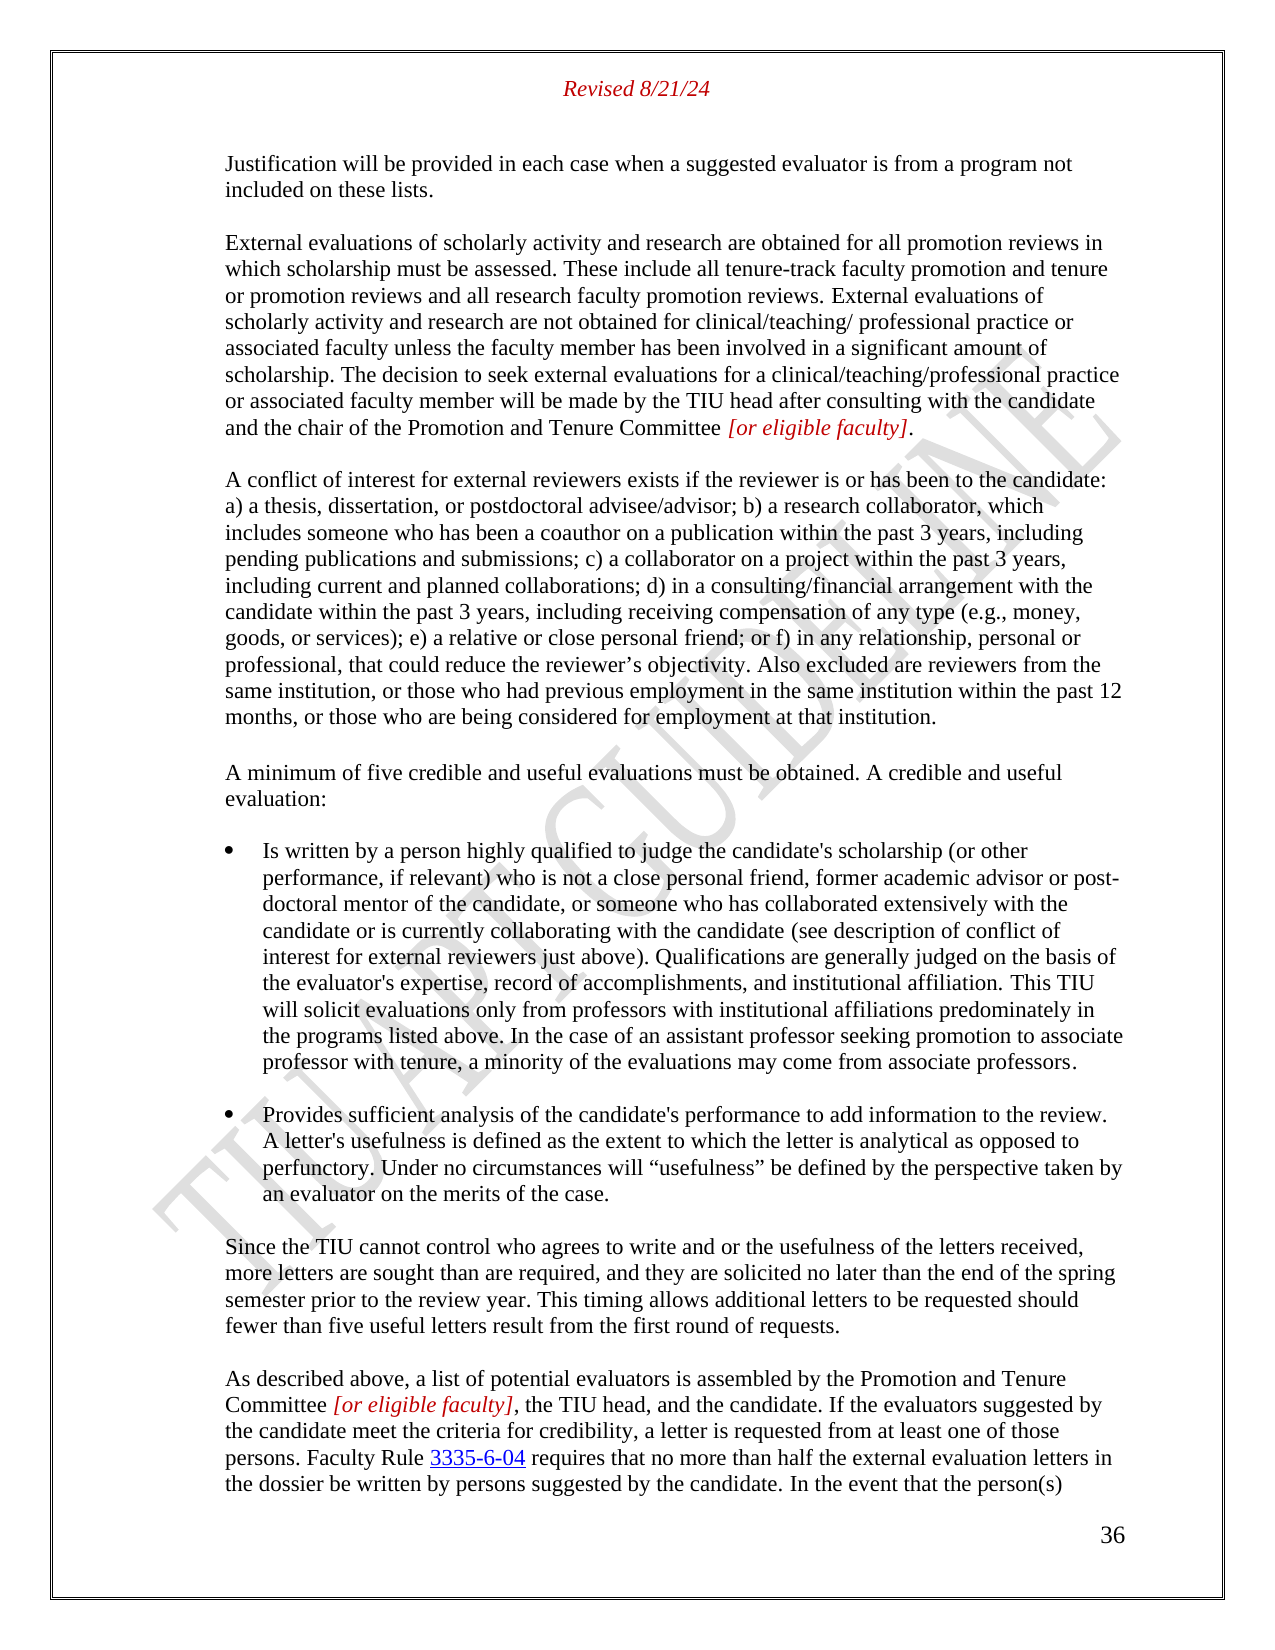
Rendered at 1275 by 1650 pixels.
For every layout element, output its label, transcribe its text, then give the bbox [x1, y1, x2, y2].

text Since the TIU cannot control who agrees to write and or the usefulness of the letters received, more letters are sought than are required, and they are solicited no later than the end of the spring semester prior to the review year. This timing allows additional letters to be requested should fewer than five useful letters result from the first round of requests. [225, 1233, 1125, 1338]
list Is written by a person highly qualified to judge the candidate's scholarship (or other performance, if relevant) who is not a close personal friend, former academic advisor or post-doctoral mentor of the candidate, or someone who has collaborated extensively with the candidate or is currently collaborating with the candidate (see description of conflict of interest for external reviewers just above). Qualifications are generally judged on the basis of the evaluator's expertise, record of accomplishments, and institutional affiliation. This TIU will solicit evaluations only from professors with institutional affiliations predominately in the programs listed above. In the case of an assistant professor seeking promotion to associate professor with tenure, a minority of the evaluations may come from associate professors. [225, 838, 1125, 1075]
text External evaluations of scholarly activity and research are obtained for all promotion reviews in which scholarship must be assessed. These include all tenure-track faculty promotion and tenure or promotion reviews and all research faculty promotion reviews. External evaluations of scholarly activity and research are not obtained for clinical/teaching/ professional practice or associated faculty unless the faculty member has been involved in a significant amount of scholarship. The decision to seek external evaluations for a clinical/teaching/professional practice or associated faculty member will be made by the TIU head after consulting with the candidate and the chair of the Promotion and Tenure Committee [or eligible faculty]. [225, 229, 1125, 440]
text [225, 1365, 1125, 1496]
text A conflict of interest for external reviewers exists if the reviewer is or has been to the candidate: a) a thesis, dissertation, or postdoctoral advisee/advisor; b) a research collaborator, which includes someone who has been a coauthor on a publication within the past 3 years, including pending publications and submissions; c) a collaborator on a project within the past 3 years, including current and planned collaborations; d) in a consulting/financial arrangement with the candidate within the past 3 years, including receiving compensation of any type (e.g., money, goods, or services); e) a relative or close personal friend; or f) in any relationship, personal or professional, that could reduce the reviewer’s objectivity. Also excluded are reviewers from the same institution, or those who had previous employment in the same institution within the past 12 months, or those who are being considered for employment at that institution. [225, 466, 1125, 730]
list Provides sufficient analysis of the candidate's performance to add information to the review. A letter's usefulness is defined as the extent to which the letter is analytical as opposed to perfunctory. Under no circumstances will “usefulness” be defined by the perspective taken by an evaluator on the merits of the case. [225, 1101, 1125, 1207]
text Justification will be provided in each case when a suggested evaluator is from a program not included on these lists. [225, 150, 1125, 203]
text A minimum of five credible and useful evaluations must be obtained. A credible and useful evaluation: [225, 758, 1125, 811]
